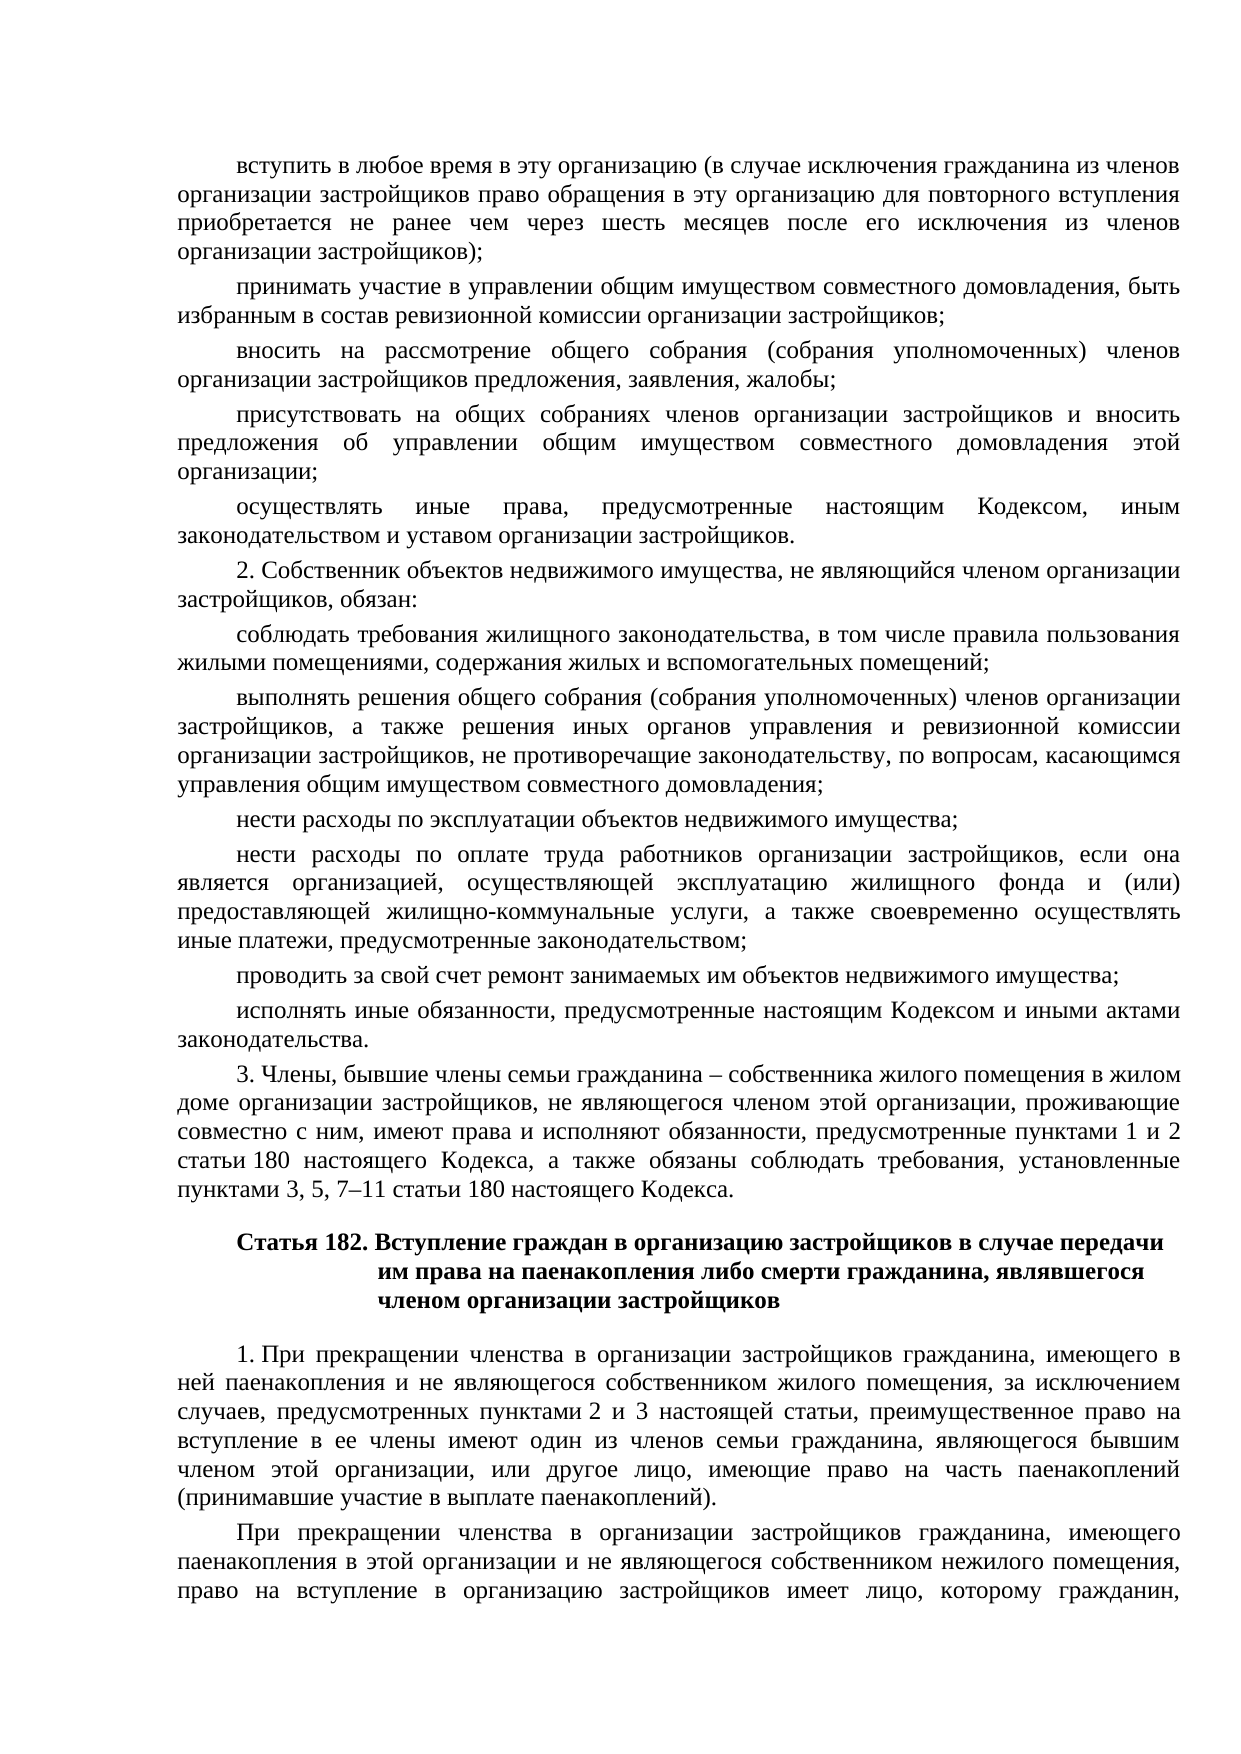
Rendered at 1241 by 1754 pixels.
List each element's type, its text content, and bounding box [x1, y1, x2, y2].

text осуществлять иные права, предусмотренные настоящим Кодексом, иным законодательством и уставом организации застройщиков. [177, 491, 1181, 549]
text 1. При прекращении членства в организации застройщиков гражданина, имеющего в ней паенакопления и не являющегося собственником жилого помещения, за исключением случаев, предусмотренных пунктами 2 и 3 настоящей статьи, преимущественное право на вступление в ее члены имеют один из членов семьи гражданина, являющегося бывшим членом этой организации, или другое лицо, имеющие право на часть паенакоплений (принимавшие участие в выплате паенакоплений). [177, 1339, 1181, 1511]
text 3. Члены, бывшие члены семьи гражданина – собственника жилого помещения в жилом доме организации застройщиков, не являющегося членом этой организации, проживающие совместно с ним, имеют права и исполняют обязанности, предусмотренные пунктами 1 и 2 статьи 180 настоящего Кодекса, а также обязаны соблюдать требования, установленные пунктами 3, 5, 7–11 статьи 180 настоящего Кодекса. [177, 1059, 1181, 1202]
text вступить в любое время в эту организацию (в случае исключения гражданина из членов организации застройщиков право обращения в эту организацию для повторного вступления приобретается не ранее чем через шесть месяцев после его исключения из членов организации застройщиков); [177, 150, 1181, 265]
text 2. Собственник объектов недвижимого имущества, не являющийся членом организации застройщиков, обязан: [177, 555, 1181, 612]
text соблюдать требования жилищного законодательства, в том числе правила пользования жилыми помещениями, содержания жилых и вспомогательных помещений; [177, 619, 1181, 676]
text присутствовать на общих собраниях членов организации застройщиков и вносить предложения об управлении общим имуществом совместного домовладения этой организации; [177, 399, 1181, 485]
text Статья 182. Вступление граждан в организацию застройщиков в случае передачи им права на паенакопления либо смерти гражданина, являвшегося членом организации застройщиков [236, 1227, 1181, 1314]
text нести расходы по эксплуатации объектов недвижимого имущества; [177, 804, 1181, 832]
text вносить на рассмотрение общего собрания (собрания уполномоченных) членов организации застройщиков предложения, заявления, жалобы; [177, 335, 1181, 392]
text проводить за свой счет ремонт занимаемых им объектов недвижимого имущества; [177, 960, 1181, 989]
text выполнять решения общего собрания (собрания уполномоченных) членов организации застройщиков, а также решения иных органов управления и ревизионной комиссии организации застройщиков, не противоречащие законодательству, по вопросам, касающимся управления общим имуществом совместного домовладения; [177, 682, 1181, 797]
text исполнять иные обязанности, предусмотренные настоящим Кодексом и иными актами законодательства. [177, 995, 1181, 1052]
text принимать участие в управлении общим имуществом совместного домовладения, быть избранным в состав ревизионной комиссии организации застройщиков; [177, 271, 1181, 329]
text нести расходы по оплате труда работников организации застройщиков, если она является организацией, осуществляющей эксплуатацию жилищного фонда и (или) предоставляющей жилищно-коммунальные услуги, а также своевременно осуществлять иные платежи, предусмотренные законодательством; [177, 839, 1181, 954]
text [177, 1517, 1181, 1604]
